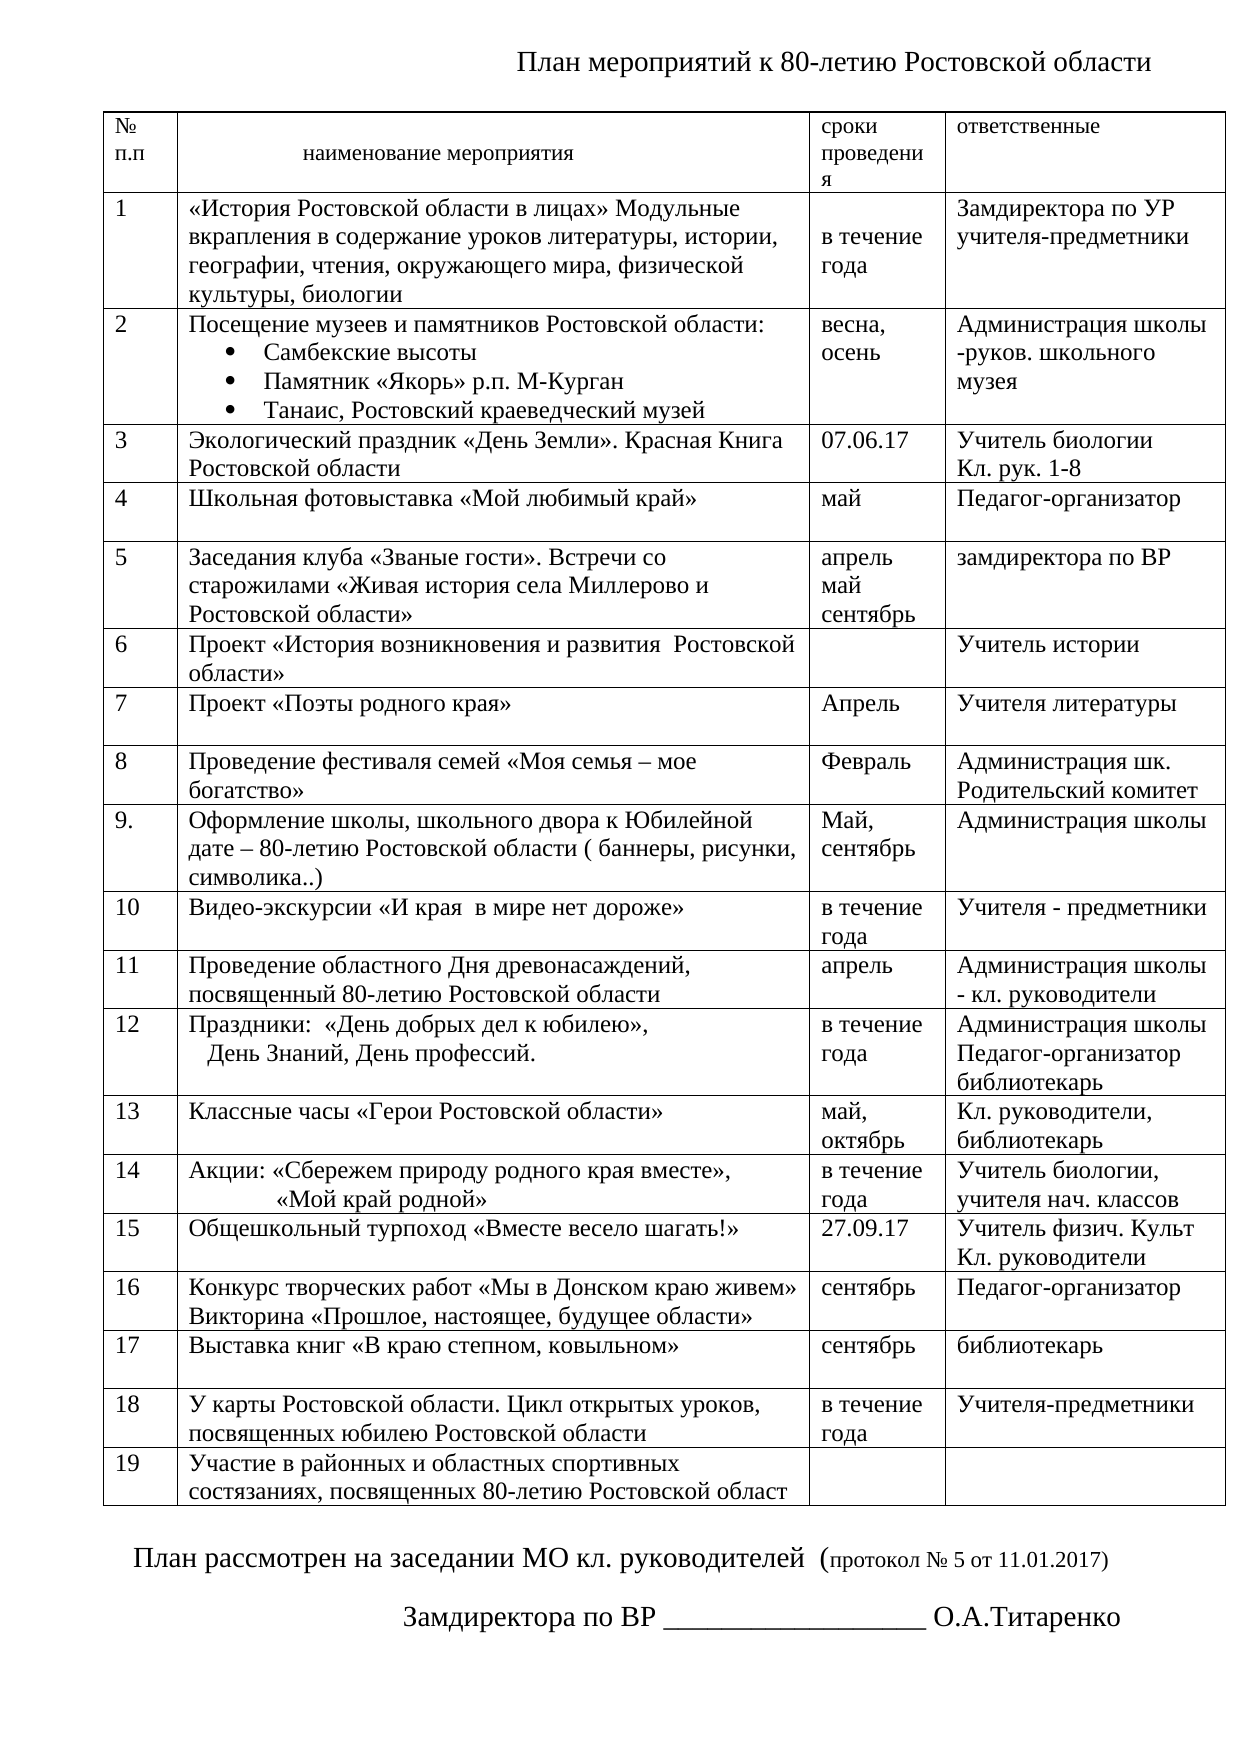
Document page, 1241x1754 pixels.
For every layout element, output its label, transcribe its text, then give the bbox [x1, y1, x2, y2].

table_cell Педагог-организатор [946, 483, 1225, 541]
table_cell 07.06.17 [810, 425, 945, 482]
table_cell Проведение фестиваля семей «Моя семья – мое богатство» [178, 746, 809, 804]
table_cell Замдиректора по УР учителя-предметники [946, 193, 1225, 308]
table_cell «История Ростовской области в лицах» Модульные вкрапления в содержание уроков литературы, истории, географии, чтения, окружающего мира, физической культуры, биологии [178, 193, 809, 308]
table_cell 13 [104, 1096, 177, 1154]
table_cell апрель [810, 951, 945, 1008]
table_cell 12 [104, 1009, 177, 1095]
table_cell Учитель физич. Культ Кл. руководители [946, 1214, 1225, 1271]
table_cell в течение года [810, 892, 945, 949]
text План рассмотрен на заседании МО кл. руководителей (протокол № 5 от 11.01.2017) [133, 1540, 1152, 1573]
table_cell Учитель биологии Кл. рук. 1-8 [946, 425, 1225, 482]
table_cell 6 [104, 629, 177, 687]
table_cell Апрель [810, 688, 945, 745]
table_cell сентябрь [810, 1331, 945, 1388]
table_cell У карты Ростовской области. Цикл открытых уроков, посвященных юбилею Ростовской области [178, 1389, 809, 1447]
table_cell 11 [104, 951, 177, 1008]
table_cell Видео-экскурсии «И края в мире нет дороже» [178, 892, 809, 949]
table_cell в течение года [810, 1009, 945, 1095]
table_cell Заседания клуба «Званые гости». Встречи со старожилами «Живая история села Миллерово и Ростовской области» [178, 542, 809, 628]
table_cell библиотекарь [946, 1331, 1225, 1388]
table_cell 9. [104, 805, 177, 891]
table_cell [946, 1448, 1225, 1505]
table_cell Кл. руководители, библиотекарь [946, 1096, 1225, 1154]
table_cell Администрация школы [946, 805, 1225, 891]
table_cell Учитель истории [946, 629, 1225, 687]
table_header № п.п [104, 113, 177, 192]
table_cell [810, 1448, 945, 1505]
table_cell Педагог-организатор [946, 1272, 1225, 1329]
table_cell апрель май сентябрь [810, 542, 945, 628]
table_cell 5 [104, 542, 177, 628]
table_cell Администрация школы -руков. школьного музея [946, 309, 1225, 424]
table_cell Администрация шк. Родительский комитет [946, 746, 1225, 804]
table_cell 4 [104, 483, 177, 541]
text План мероприятий к 80-летию Ростовской области [215, 44, 1152, 78]
table_cell 15 [104, 1214, 177, 1271]
table_cell Посещение музеев и памятников Ростовской области: Самбекские высоты Памятник «Якорь» р.п. М-Курган Танаис, Ростовский краеведческий музей [178, 309, 809, 424]
table_cell май [810, 483, 945, 541]
table_header сроки проведения [810, 113, 945, 192]
table_cell 27.09.17 [810, 1214, 945, 1271]
table_cell Участие в районных и областных спортивных состязаниях, посвященных 80-летию Ростовской област [178, 1448, 809, 1505]
table_cell Администрация школы - кл. руководители [946, 951, 1225, 1008]
table_cell 17 [104, 1331, 177, 1388]
table_cell Учителя - предметники [946, 892, 1225, 949]
table_cell Выставка книг «В краю степном, ковыльном» [178, 1331, 809, 1388]
table_cell Учитель биологии, учителя нач. классов [946, 1155, 1225, 1212]
table_cell сентябрь [810, 1272, 945, 1329]
table_cell Учителя-предметники [946, 1389, 1225, 1447]
text Замдиректора по ВР __________________ О.А.Титаренко [133, 1599, 1152, 1633]
table_cell 19 [104, 1448, 177, 1505]
table_cell 8 [104, 746, 177, 804]
table_cell замдиректора по ВР [946, 542, 1225, 628]
table_cell 3 [104, 425, 177, 482]
table_cell Общешкольный турпоход «Вместе весело шагать!» [178, 1214, 809, 1271]
table_cell 14 [104, 1155, 177, 1212]
table_cell в течение года [810, 1155, 945, 1212]
table_cell Акции: «Сбережем природу родного края вместе», «Мой край родной» [178, 1155, 809, 1212]
table_cell Оформление школы, школьного двора к Юбилейной дате – 80-летию Ростовской области ( баннеры, рисунки, символика..) [178, 805, 809, 891]
table_cell Школьная фотовыставка «Мой любимый край» [178, 483, 809, 541]
table_cell 16 [104, 1272, 177, 1329]
table_cell Май, сентябрь [810, 805, 945, 891]
table_cell Проведение областного Дня древонасаждений, посвященный 80-летию Ростовской области [178, 951, 809, 1008]
table_cell Экологический праздник «День Земли». Красная Книга Ростовской области [178, 425, 809, 482]
table_cell 2 [104, 309, 177, 424]
table_cell 7 [104, 688, 177, 745]
table_cell в течение года [810, 1389, 945, 1447]
table_cell [810, 629, 945, 687]
table_header ответственные [946, 113, 1225, 192]
table_cell Учителя литературы [946, 688, 1225, 745]
table_cell весна, осень [810, 309, 945, 424]
table_cell 10 [104, 892, 177, 949]
table_cell май, октябрь [810, 1096, 945, 1154]
table_cell Праздники: «День добрых дел к юбилею», День Знаний, День профессий. [178, 1009, 809, 1095]
table_cell 1 [104, 193, 177, 308]
table_cell Конкурс творческих работ «Мы в Донском краю живем» Викторина «Прошлое, настоящее, будущее области» [178, 1272, 809, 1329]
table_cell Февраль [810, 746, 945, 804]
table_cell Проект «Поэты родного края» [178, 688, 809, 745]
table_header наименование мероприятия [178, 113, 809, 192]
table_cell Администрация школы Педагог-организатор библиотекарь [946, 1009, 1225, 1095]
table_cell Классные часы «Герои Ростовской области» [178, 1096, 809, 1154]
table_cell Проект «История возникновения и развития Ростовской области» [178, 629, 809, 687]
table_cell 18 [104, 1389, 177, 1447]
table_cell в течение года [810, 193, 945, 308]
